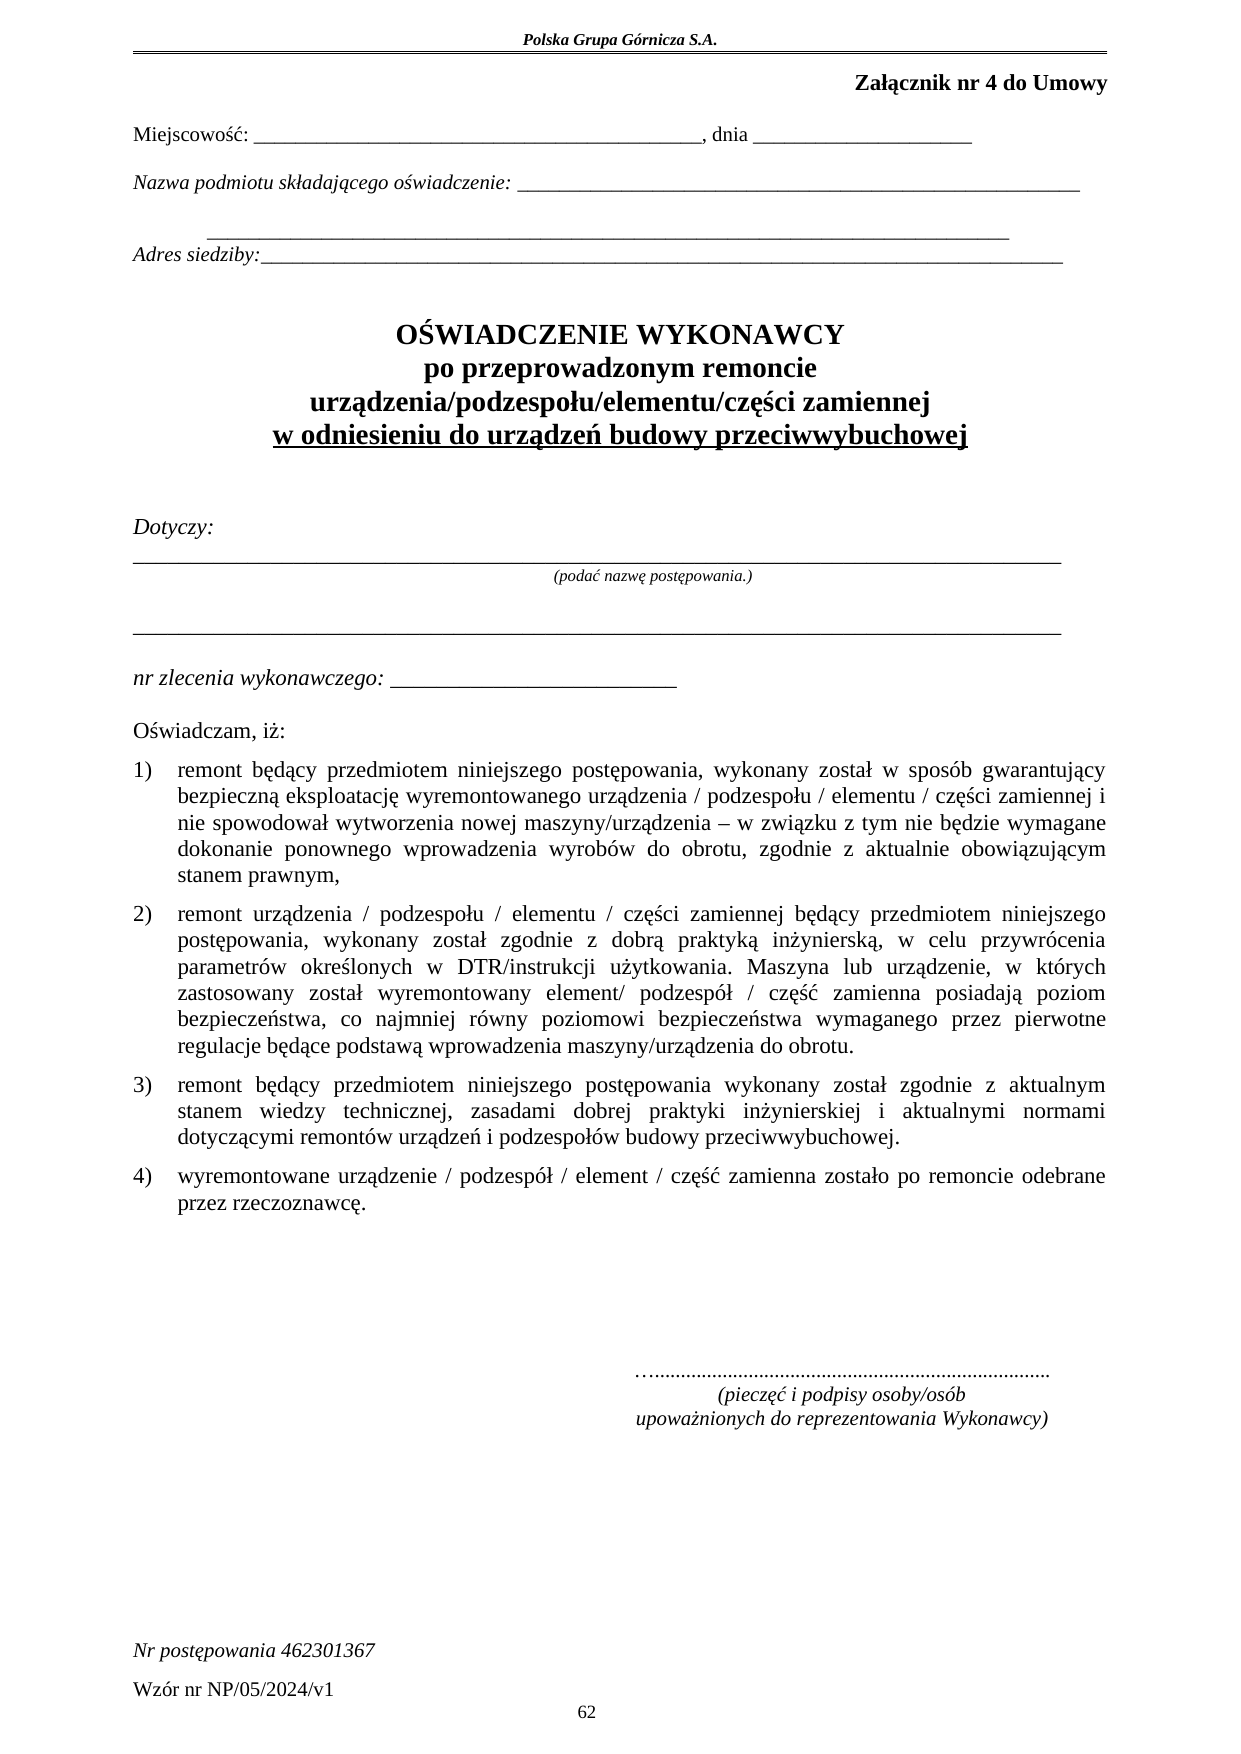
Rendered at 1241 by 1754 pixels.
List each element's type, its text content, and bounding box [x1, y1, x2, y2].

text nr zlecenia wykonawczego: _________________________ [133, 664, 1107, 691]
text _________________________________________________________________________________ [133, 612, 1107, 638]
text Miejscowość: ___________________________________________, dnia _____________________ [133, 122, 1107, 146]
text Oświadczam, iż: [133, 717, 1107, 743]
text po przeprowadzonym remoncie [133, 350, 1107, 384]
list wyremontowane urządzenie / podzespół / element / część zamienna zostało po remoncie odebrane przez rzeczoznawcę. [133, 1162, 1107, 1215]
text (pieczęć i podpisy osoby/osób [503, 1382, 1107, 1406]
text Nazwa podmiotu składającego oświadczenie: ______________________________________________________ [133, 170, 1107, 194]
text …............................................................................ [503, 1358, 1107, 1382]
text _____________________________________________________________________________ [133, 218, 1107, 242]
text Adres siedziby:_____________________________________________________________________________ [133, 242, 1107, 266]
text Załącznik nr 4 do Umowy [575, 69, 1107, 96]
list remont będący przedmiotem niniejszego postępowania wykonany został zgodnie z aktualnym stanem wiedzy technicznej, zasadami dobrej praktyki inżynierskiej i aktualnymi normami dotyczącymi remontów urządzeń i podzespołów budowy przeciwwybuchowej. [133, 1071, 1107, 1150]
list remont urządzenia / podzespołu / elementu / części zamiennej będący przedmiotem niniejszego postępowania, wykonany został zgodnie z dobrą praktyką inżynierską, w celu przywrócenia parametrów określonych w DTR/instrukcji użytkowania. Maszyna lub urządzenie, w których zastosowany został wyremontowany element/ podzespół / część zamienna posiadają poziom bezpieczeństwa, co najmniej równy poziomowi bezpieczeństwa wymaganego przez pierwotne regulacje będące podstawą wprowadzenia maszyny/urządzenia do obrotu. [133, 900, 1107, 1058]
text urządzenia/podzespołu/elementu/części zamiennej [133, 384, 1107, 417]
text Dotyczy: _________________________________________________________________________________ [133, 513, 1107, 566]
text (podać nazwę postępowania.) [133, 566, 1107, 585]
list remont będący przedmiotem niniejszego postępowania, wykonany został w sposób gwarantujący bezpieczną eksploatację wyremontowanego urządzenia / podzespołu / elementu / części zamiennej i nie spowodował wytworzenia nowej maszyny/urządzenia – w związku z tym nie będzie wymagane dokonanie ponownego wprowadzenia wyrobów do obrotu, zgodnie z aktualnie obowiązującym stanem prawnym, [133, 756, 1107, 888]
text upoważnionych do reprezentowania Wykonawcy) [503, 1406, 1107, 1430]
text OŚWIADCZENIE WYKONAWCY [133, 317, 1107, 350]
text w odniesieniu do urządzeń budowy przeciwwybuchowej [133, 417, 1107, 451]
